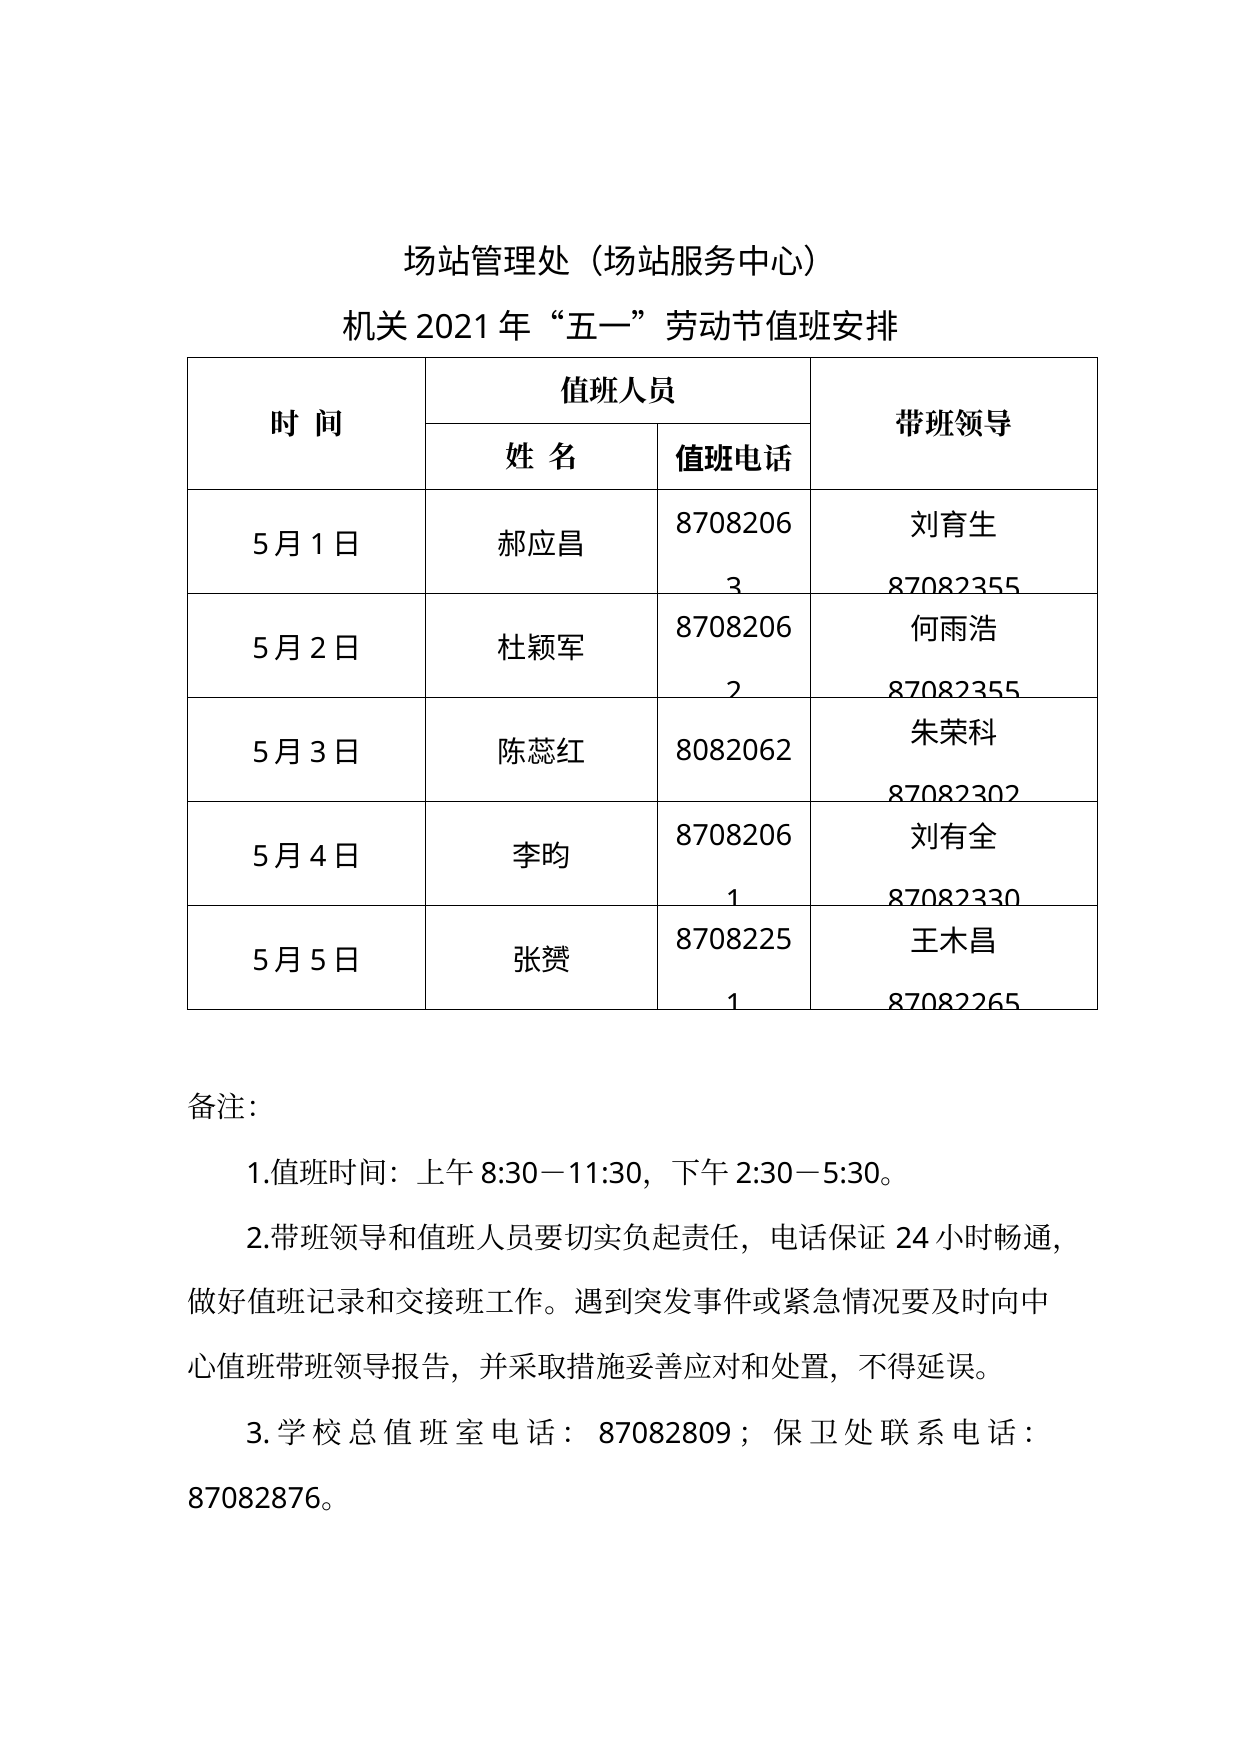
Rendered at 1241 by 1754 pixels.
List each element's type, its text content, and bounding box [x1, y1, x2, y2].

table_cell 张赟 [426, 906, 657, 1009]
table_cell 5月2日 [188, 594, 425, 697]
text 备注： [187, 1075, 1053, 1140]
table_cell 何雨浩 87082355 [811, 594, 1097, 697]
table_cell 姓 名 [426, 424, 657, 489]
text 3.学校总值班室电话：87082809；保卫处联系电话：87082876。 [187, 1400, 1053, 1530]
table_cell 87082063 [658, 490, 810, 593]
table_cell 郝应昌 [426, 490, 657, 593]
table_cell 杜颖军 [426, 594, 657, 697]
table_header 带班领导 [811, 358, 1097, 489]
table_cell 王木昌 87082265 [811, 906, 1097, 1009]
text 场站管理处（场站服务中心） [187, 227, 1053, 292]
table_cell 刘有全 87082330 [811, 802, 1097, 905]
table_cell 5月3日 [188, 698, 425, 801]
table_cell 朱荣科 87082302 [811, 698, 1097, 801]
table_cell 8082062 [658, 698, 810, 801]
text 2.带班领导和值班人员要切实负起责任，电话保证24小时畅通，做好值班记录和交接班工作。遇到突发事件或紧急情况要及时向中心值班带班领导报告，并采取措施妥善应对和处置，不得延误。 [187, 1205, 1053, 1400]
table_cell 值班电话 [658, 424, 810, 489]
table_cell 刘育生 87082355 [811, 490, 1097, 593]
table_header 时 间 [188, 358, 425, 489]
table_cell 陈蕊红 [426, 698, 657, 801]
table_header 值班人员 [426, 358, 810, 423]
text 机关2021年“五一”劳动节值班安排 [187, 292, 1053, 357]
table_cell 5月1日 [188, 490, 425, 593]
table_cell 李昀 [426, 802, 657, 905]
table_cell 5月5日 [188, 906, 425, 1009]
table_cell 87082062 [658, 594, 810, 697]
table_cell 5月4日 [188, 802, 425, 905]
table_cell 87082251 [658, 906, 810, 1009]
text 1.值班时间：上午8:30－11:30，下午2:30－5:30。 [187, 1140, 1053, 1205]
table_cell 87082061 [658, 802, 810, 905]
